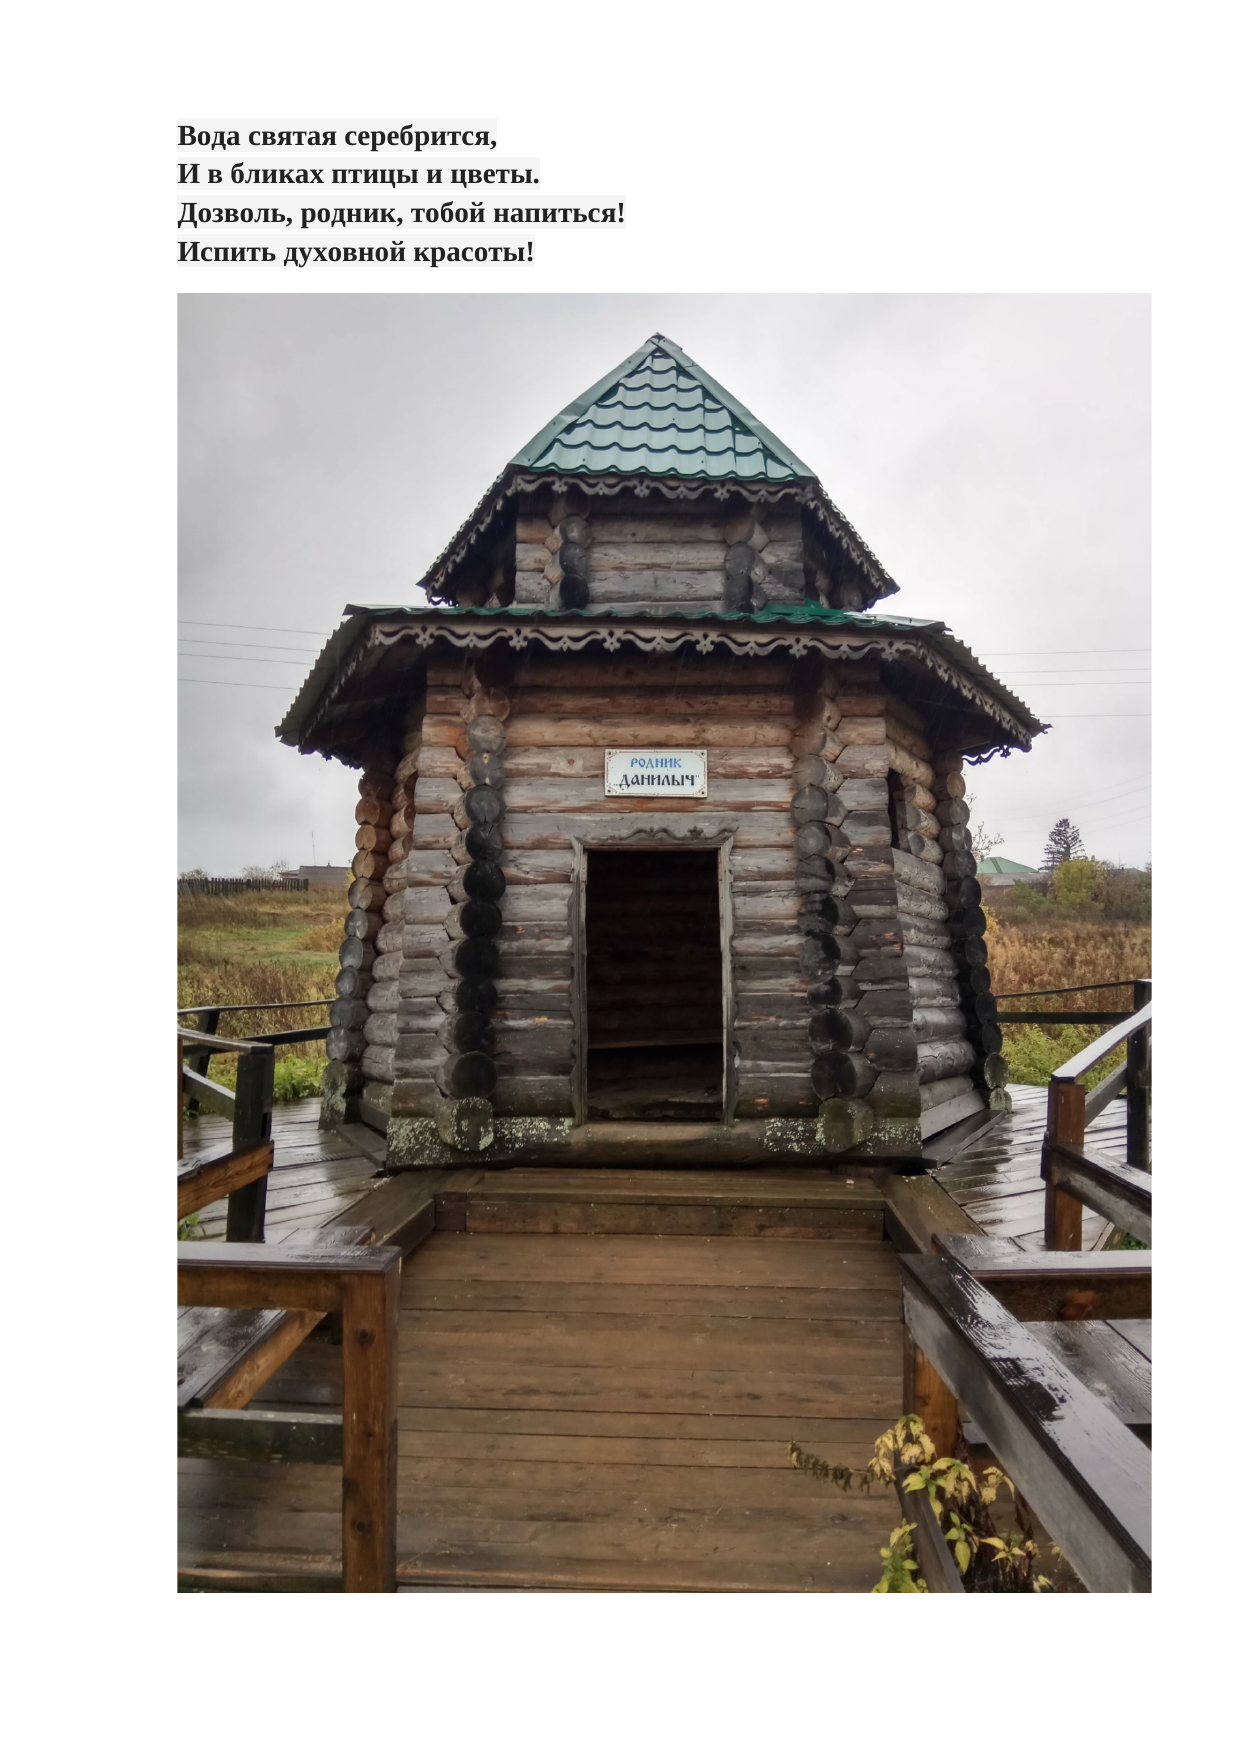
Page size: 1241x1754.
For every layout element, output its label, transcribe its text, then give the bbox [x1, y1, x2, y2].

picture [177, 293, 1152, 1593]
text Вода святая серебрится, И в бликах птицы и цветы. Дозволь, родник, тобой напиться! Испить духовной красоты! [177, 118, 1152, 267]
